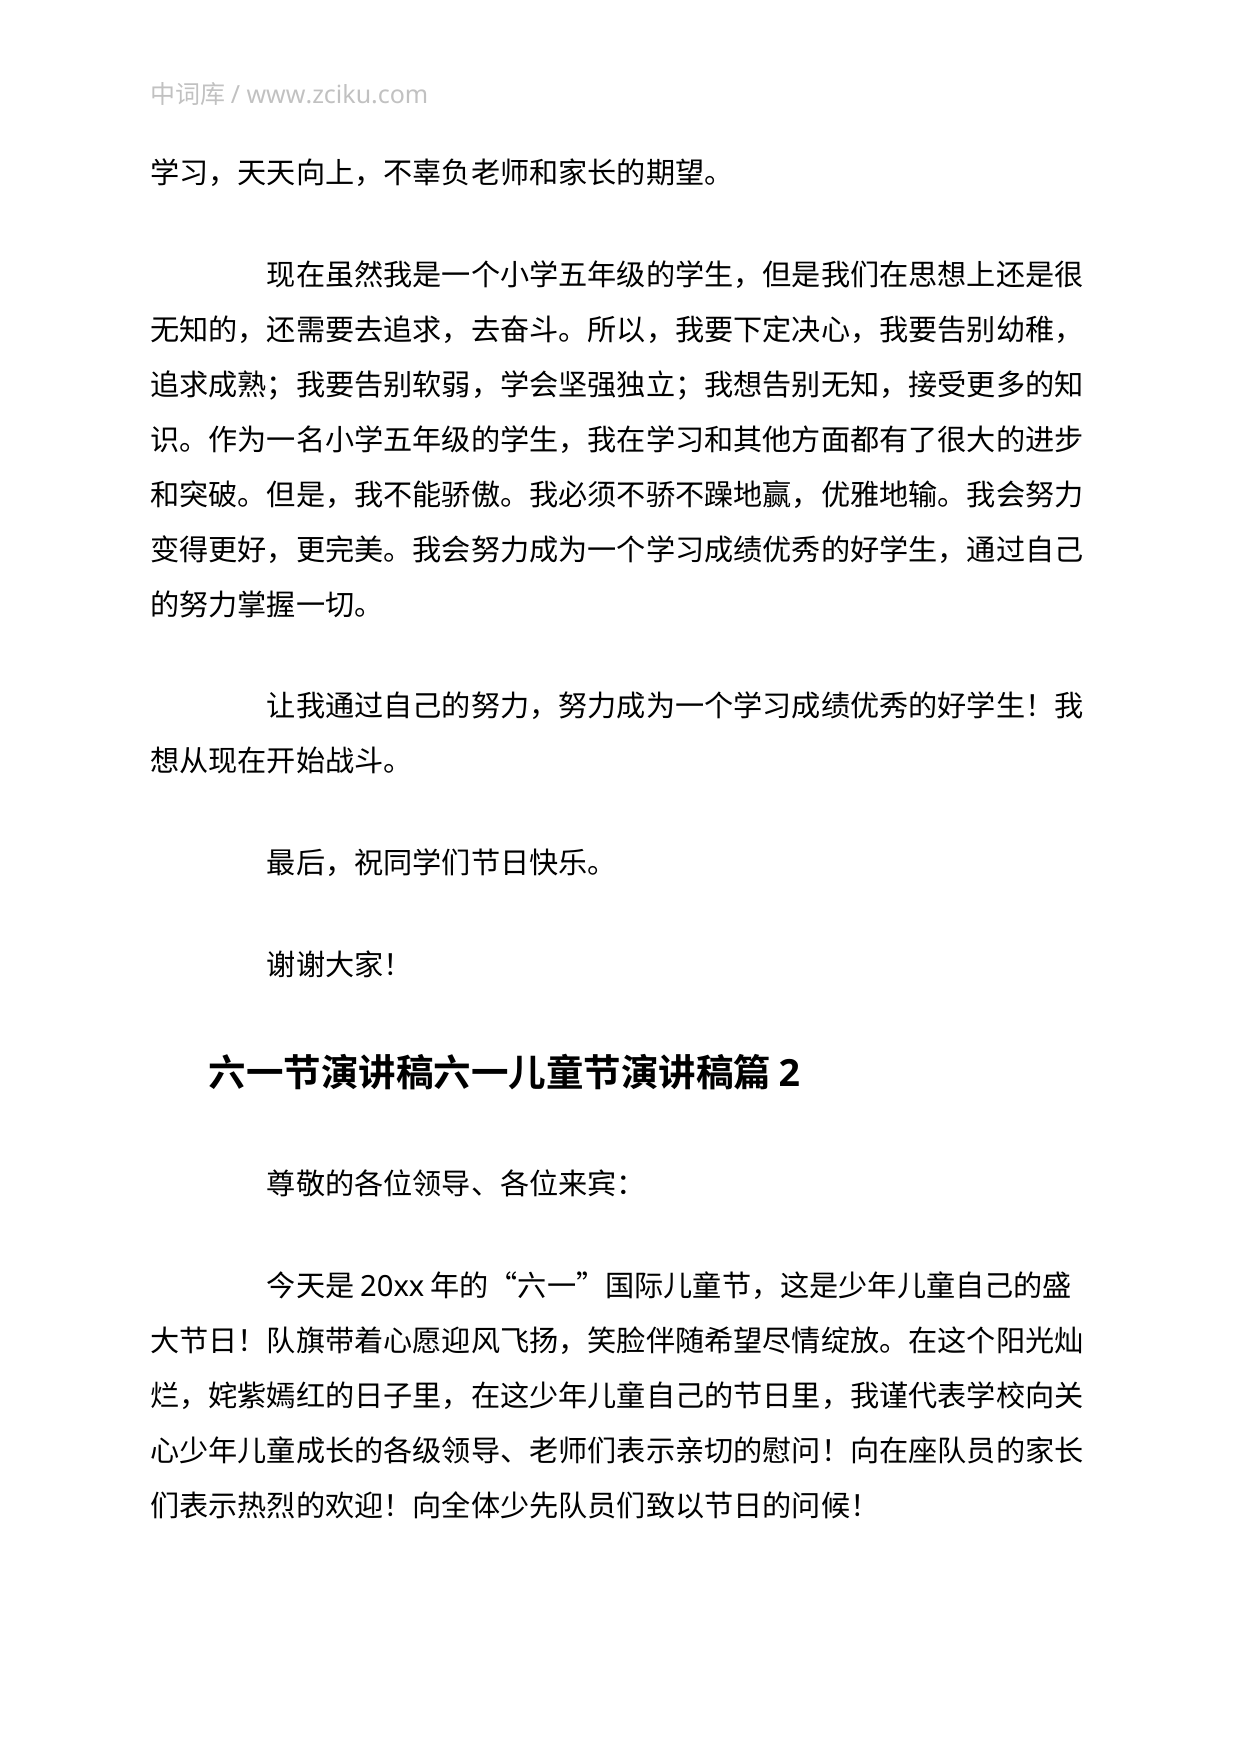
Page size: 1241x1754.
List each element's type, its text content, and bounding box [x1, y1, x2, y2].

text 最后，祝同学们节日快乐。 [150, 839, 1090, 882]
text 谢谢大家！ [150, 941, 1090, 984]
text 现在虽然我是一个小学五年级的学生，但是我们在思想上还是很无知的，还需要去追求，去奋斗。所以，我要下定决心，我要告别幼稚，追求成熟；我要告别软弱，学会坚强独立；我想告别无知，接受更多的知识。作为一名小学五年级的学生，我在学习和其他方面都有了很大的进步和突破。但是，我不能骄傲。我必须不骄不躁地赢，优雅地输。我会努力变得更好，更完美。我会努力成为一个学习成绩优秀的好学生，通过自己的努力掌握一切。 [150, 252, 1090, 623]
text 尊敬的各位领导、各位来宾： [150, 1161, 1090, 1203]
text 六一节演讲稿六一儿童节演讲稿篇2 [150, 1043, 1090, 1098]
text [150, 150, 1090, 192]
text 今天是20xx年的“六一”国际儿童节，这是少年儿童自己的盛大节日！队旗带着心愿迎风飞扬，笑脸伴随希望尽情绽放。在这个阳光灿烂，姹紫嫣红的日子里，在这少年儿童自己的节日里，我谨代表学校向关心少年儿童成长的各级领导、老师们表示亲切的慰问！向在座队员的家长们表示热烈的欢迎！向全体少先队员们致以节日的问候！ [150, 1262, 1090, 1524]
text 让我通过自己的努力，努力成为一个学习成绩优秀的好学生！我想从现在开始战斗。 [150, 683, 1090, 780]
